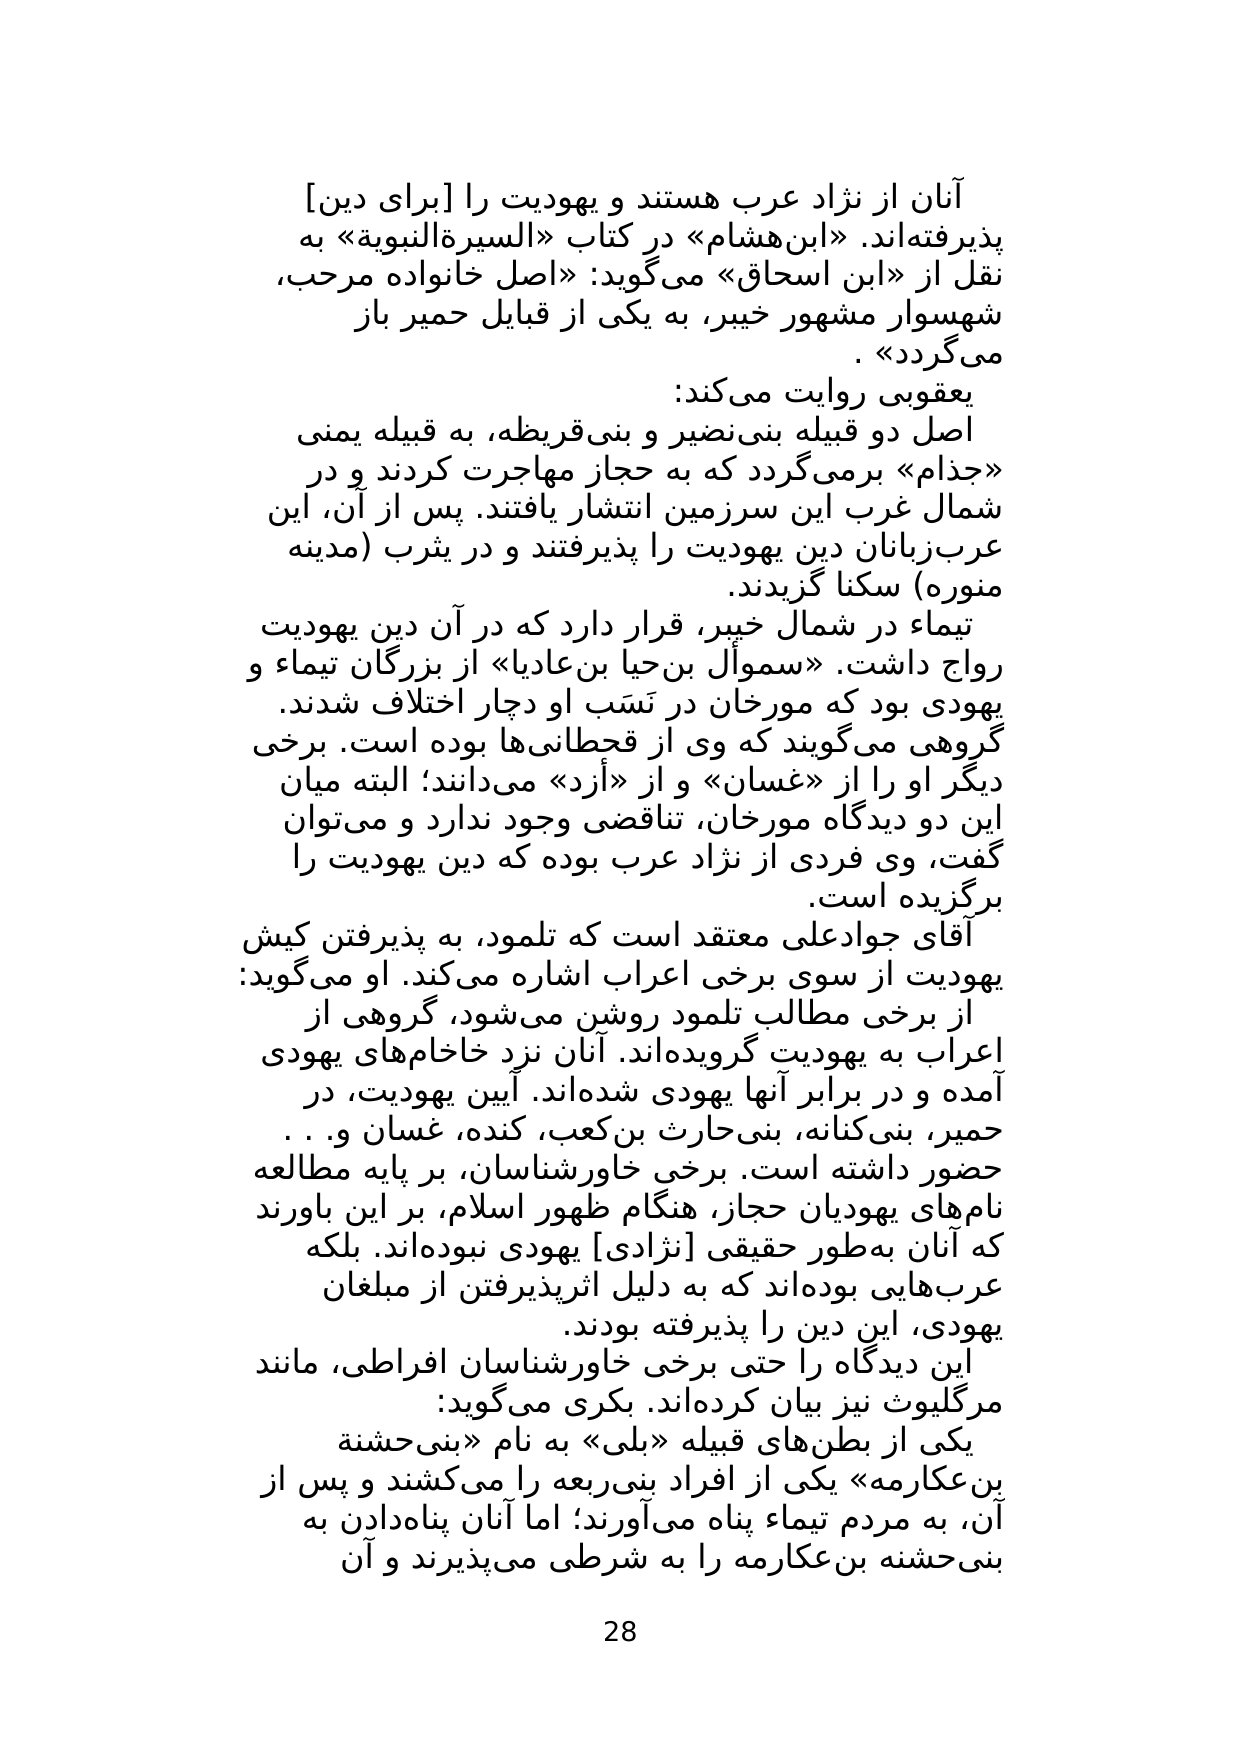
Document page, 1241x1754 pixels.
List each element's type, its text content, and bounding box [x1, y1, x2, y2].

text این دیدگاه را حتی برخی خاورشناسان افراطی، مانند مرگلیوث نیز بیان کرده‌اند. بکری می‌گوید: [236, 1343, 1004, 1421]
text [236, 1421, 1004, 1576]
text تیماء در شمال خیبر، قرار دارد که در آن دین یهودیت رواج داشت. «سموأل بن‌حیا بن‌عادیا» از بزرگان تیماء و یهودی بود که مورخان در نَسَب او دچار اختلاف شدند. گروهی می‌گویند که وی از قحطانی‌ها بوده است. برخی دیگر او را از «غسان» و از «أزد» می‌دانند؛ البته میان این دو دیدگاه مورخان، تناقضی وجود ندارد و می‌توان گفت، وی فردی از نژاد عرب بوده که دین یهودیت را برگزیده است. [236, 604, 1004, 915]
text آقای جوادعلی معتقد است که تلمود، به پذیرفتن کیش یهودیت از سوی برخی اعراب اشاره می‌کند. او می‌گوید: [236, 915, 1004, 993]
text آنان از نژاد عرب هستند و یهودیت را [برای دین] پذیرفته‌اند. «ابن‌هشام» در کتاب «السیرةالنبویة» به نقل از «ابن اسحاق» می‌گوید: «اصل خانواده مرحب، شهسوار مشهور خیبر، به یکی از قبایل حمیر باز می‌گردد» . [236, 177, 1004, 371]
text از برخی مطالب تلمود روشن می‌شود، گروهی از اعراب به یهودیت گرویده‌اند. آنان نزد خاخام‌های یهودی آمده و در برابر آنها یهودی شده‌اند. آیین یهودیت، در حمیر، بنی‌کنانه، بنی‌حارث بن‌کعب، کنده، غسان و. . . حضور داشته است. برخی خاورشناسان، بر پایه مطالعه نام‌های یهودیان حجاز، هنگام ظهور اسلام، بر این باورند که آنان به‌طور حقیقی [نژادی] یهودی نبوده‌اند. بلکه عرب‌هایی بوده‌اند که به دلیل اثرپذیرفتن از مبلغان یهودی، این دین را پذیرفته بودند. [236, 993, 1004, 1343]
text اصل دو قبیله بنی‌نضیر و بنی‌قریظه، به قبیله یمنی «جذام» برمی‌گردد که به حجاز مهاجرت کردند و در شمال غرب این سرزمین انتشار یافتند. پس از آن، این عرب‌زبانان دین یهودیت را پذیرفتند و در یثرب (مدینه منوره) سکنا گزیدند. [236, 410, 1004, 604]
text یعقوبی روایت می‌کند: [236, 371, 1004, 410]
